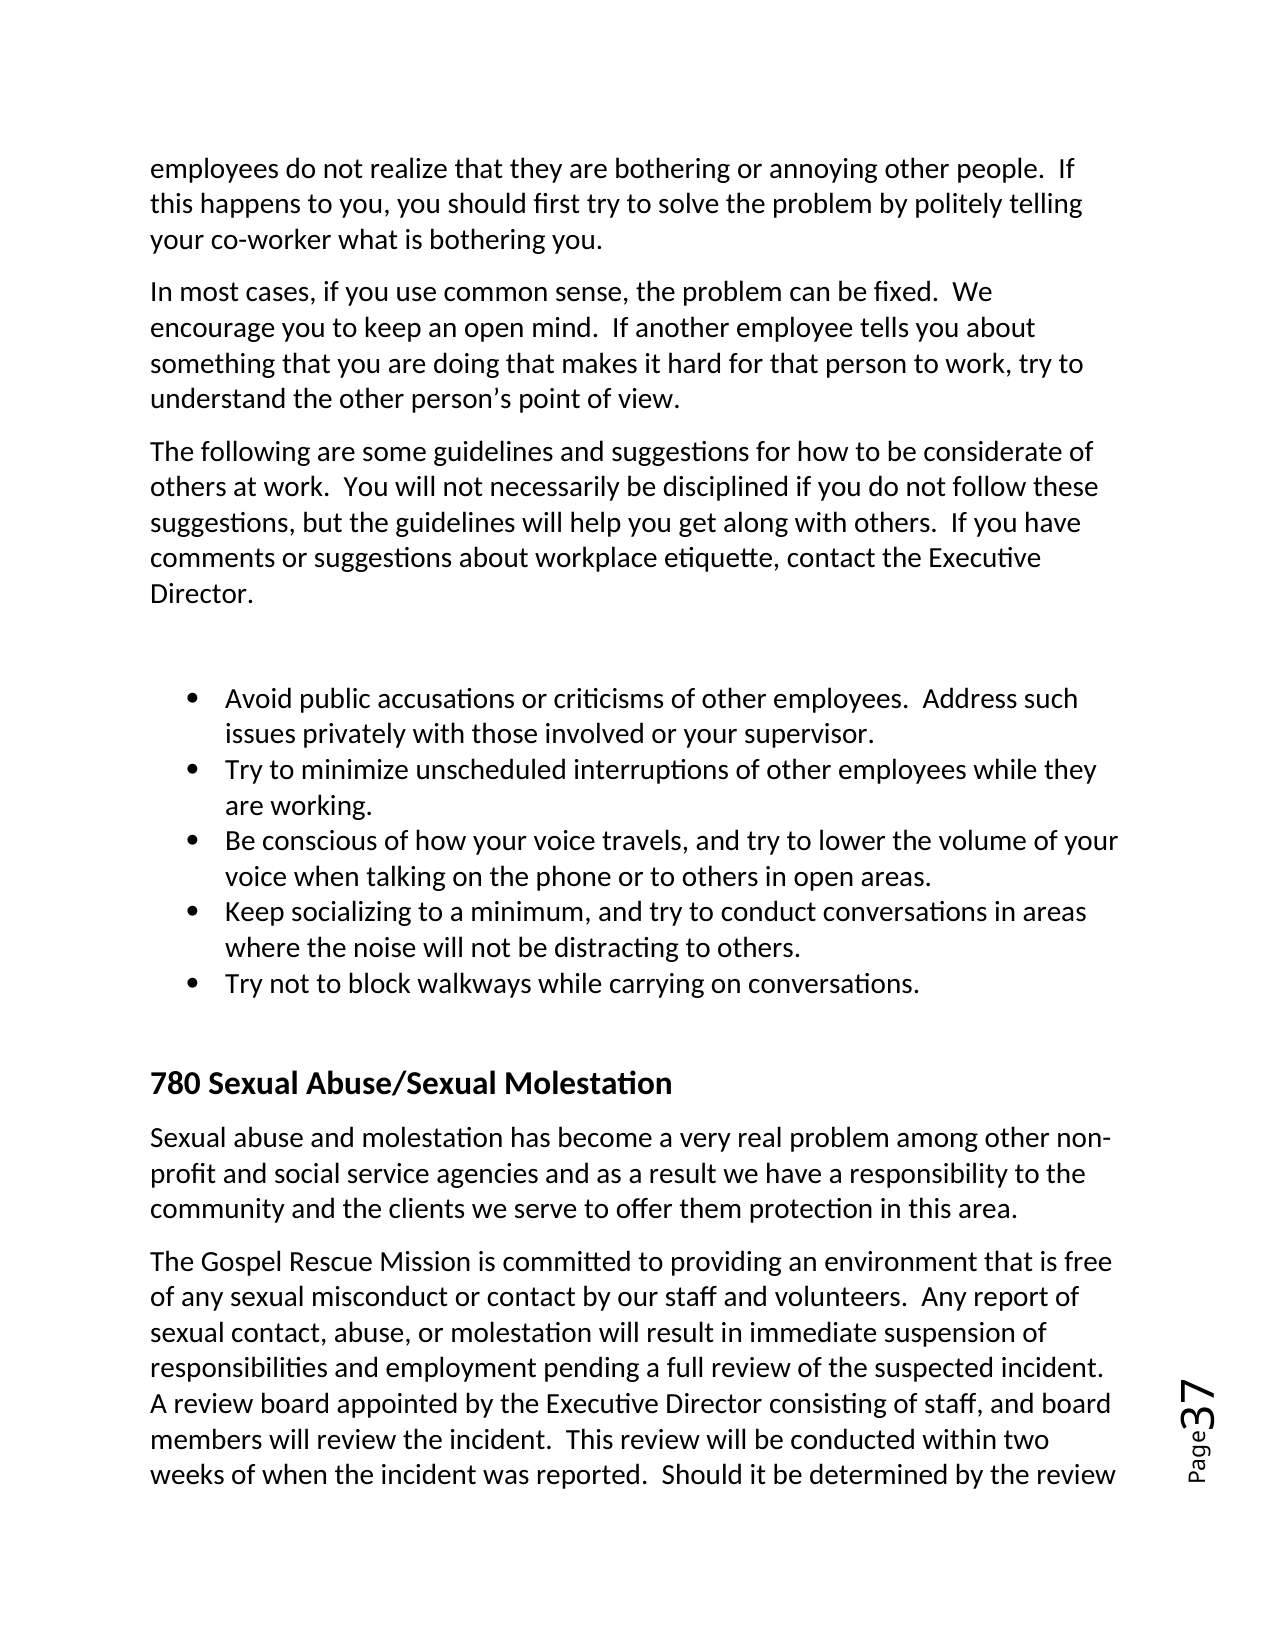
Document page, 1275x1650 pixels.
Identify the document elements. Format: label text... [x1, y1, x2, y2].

text The following are some guidelines and suggestions for how to be considerate of others at work. You will not necessarily be disciplined if you do not follow these suggestions, but the guidelines will help you get along with others. If you have comments or suggestions about workplace etiquette, contact the Executive Director. [150, 433, 1125, 611]
text 780 Sexual Abuse/Sexual Molestation [150, 1062, 1125, 1102]
list Avoid public accusations or criticisms of other employees. Address such issues privately with those involved or your supervisor. [187, 680, 1125, 751]
list Try not to block walkways while carrying on conversations. [187, 965, 1125, 1000]
list Try to minimize unscheduled interruptions of other employees while they are working. [187, 751, 1125, 822]
list Keep socializing to a minimum, and try to conduct conversations in areas where the noise will not be distracting to others. [187, 893, 1125, 965]
text In most cases, if you use common sense, the problem can be fixed. We encourage you to keep an open mind. If another employee tells you about something that you are doing that makes it hard for that person to work, try to understand the other person’s point of view. [150, 273, 1125, 416]
list Be conscious of how your voice travels, and try to lower the volume of your voice when talking on the phone or to others in open areas. [187, 822, 1125, 893]
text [150, 1243, 1125, 1492]
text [150, 150, 1125, 257]
text Sexual abuse and molestation has become a very real problem among other non-profit and social service agencies and as a result we have a responsibility to the community and the clients we serve to offer them protection in this area. [150, 1119, 1125, 1226]
